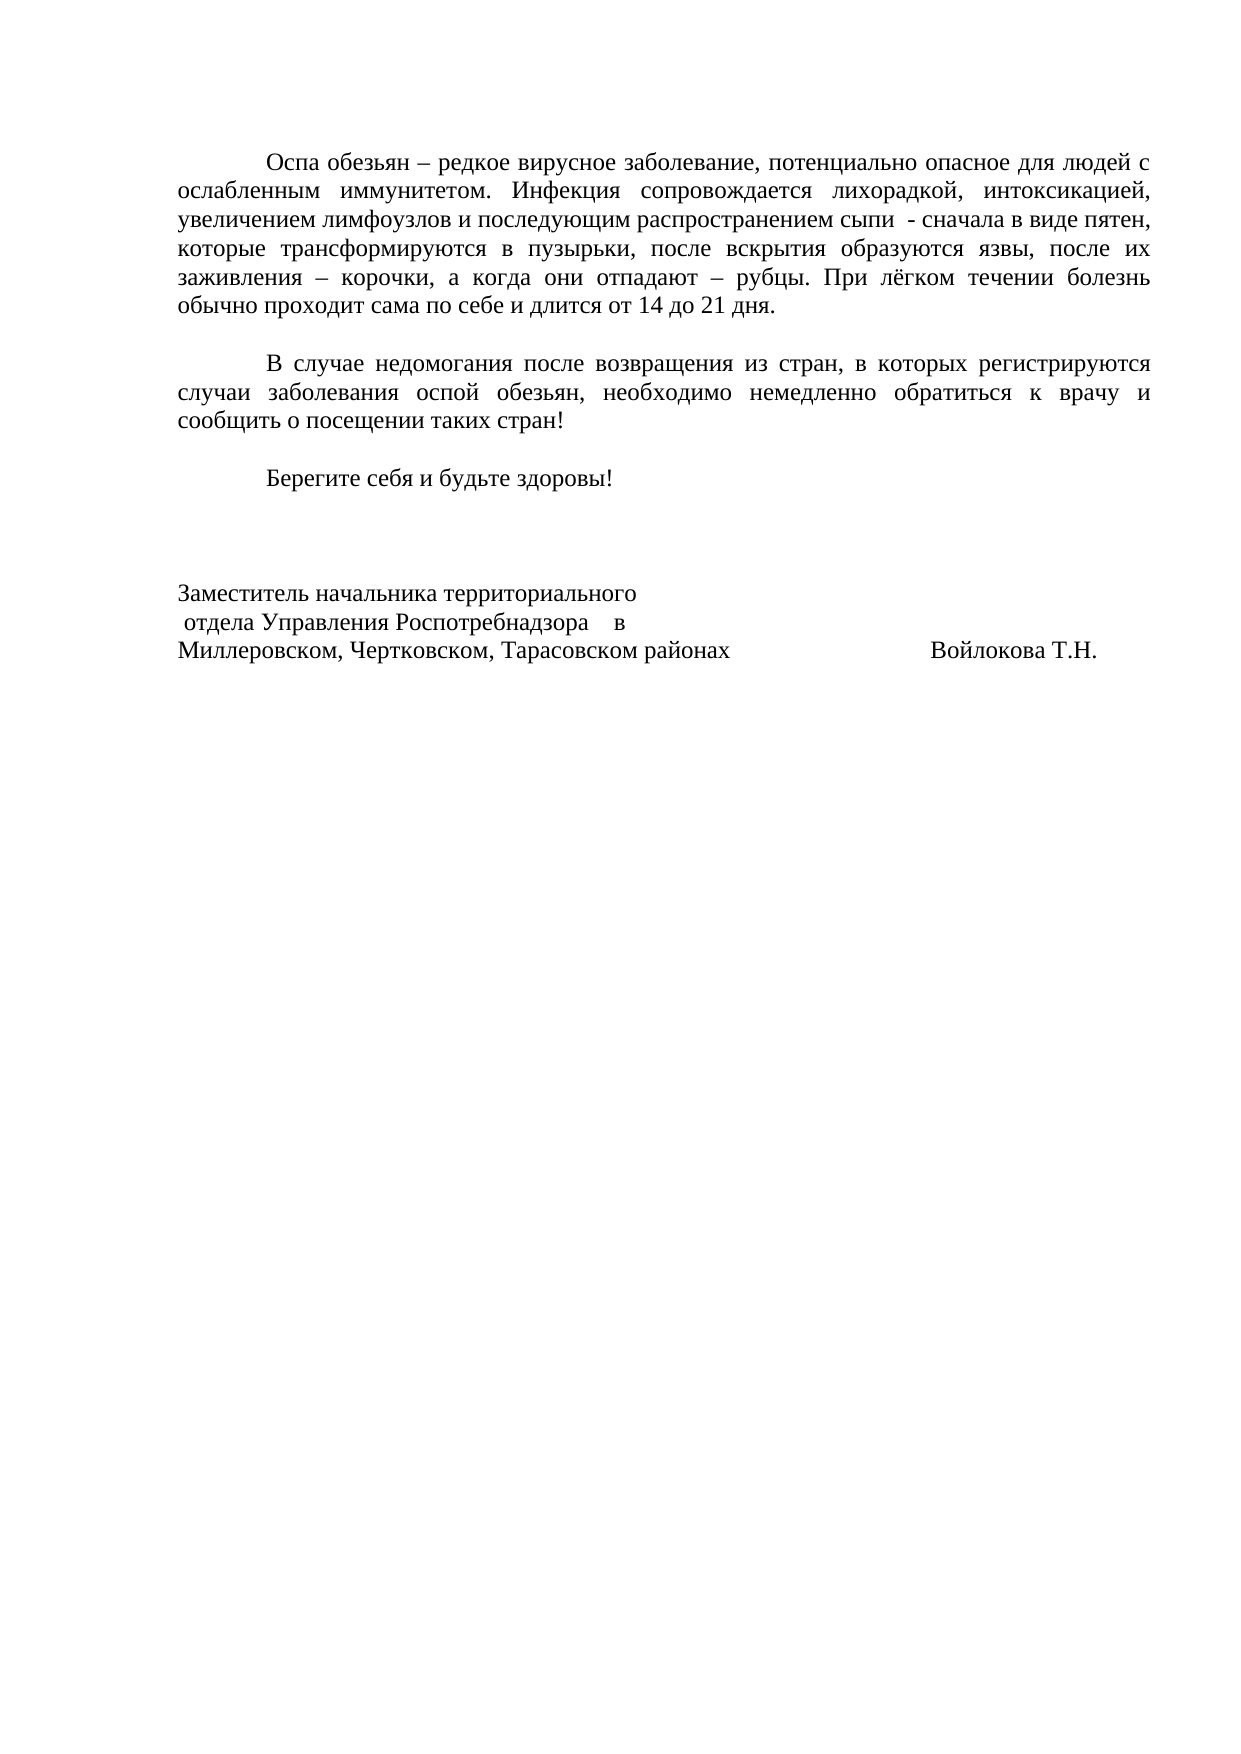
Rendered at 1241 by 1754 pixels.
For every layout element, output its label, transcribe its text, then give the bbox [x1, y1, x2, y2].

text В случае недомогания после возвращения из стран, в которых регистрируются случаи заболевания оспой обезьян, необходимо немедленно обратиться к врачу и сообщить о посещении таких стран! [177, 348, 1152, 434]
text Миллеровском, Чертковском, Тарасовском районах Войлокова Т.Н. [177, 636, 1152, 664]
text отдела Управления Роспотребнадзора в [177, 607, 1152, 636]
text Берегите себя и будьте здоровы! [177, 463, 1152, 492]
text Заместитель начальника территориального [177, 578, 1152, 607]
text Оспа обезьян – редкое вирусное заболевание, потенциально опасное для людей с ослабленным иммунитетом. Инфекция сопровождается лихорадкой, интоксикацией, увеличением лимфоузлов и последующим распространением сыпи - сначала в виде пятен, которые трансформируются в пузырьки, после вскрытия образуются язвы, после их заживления – корочки, а когда они отпадают – рубцы. При лёгком течении болезнь обычно проходит сама по себе и длится от 14 до 21 дня. [177, 147, 1152, 319]
